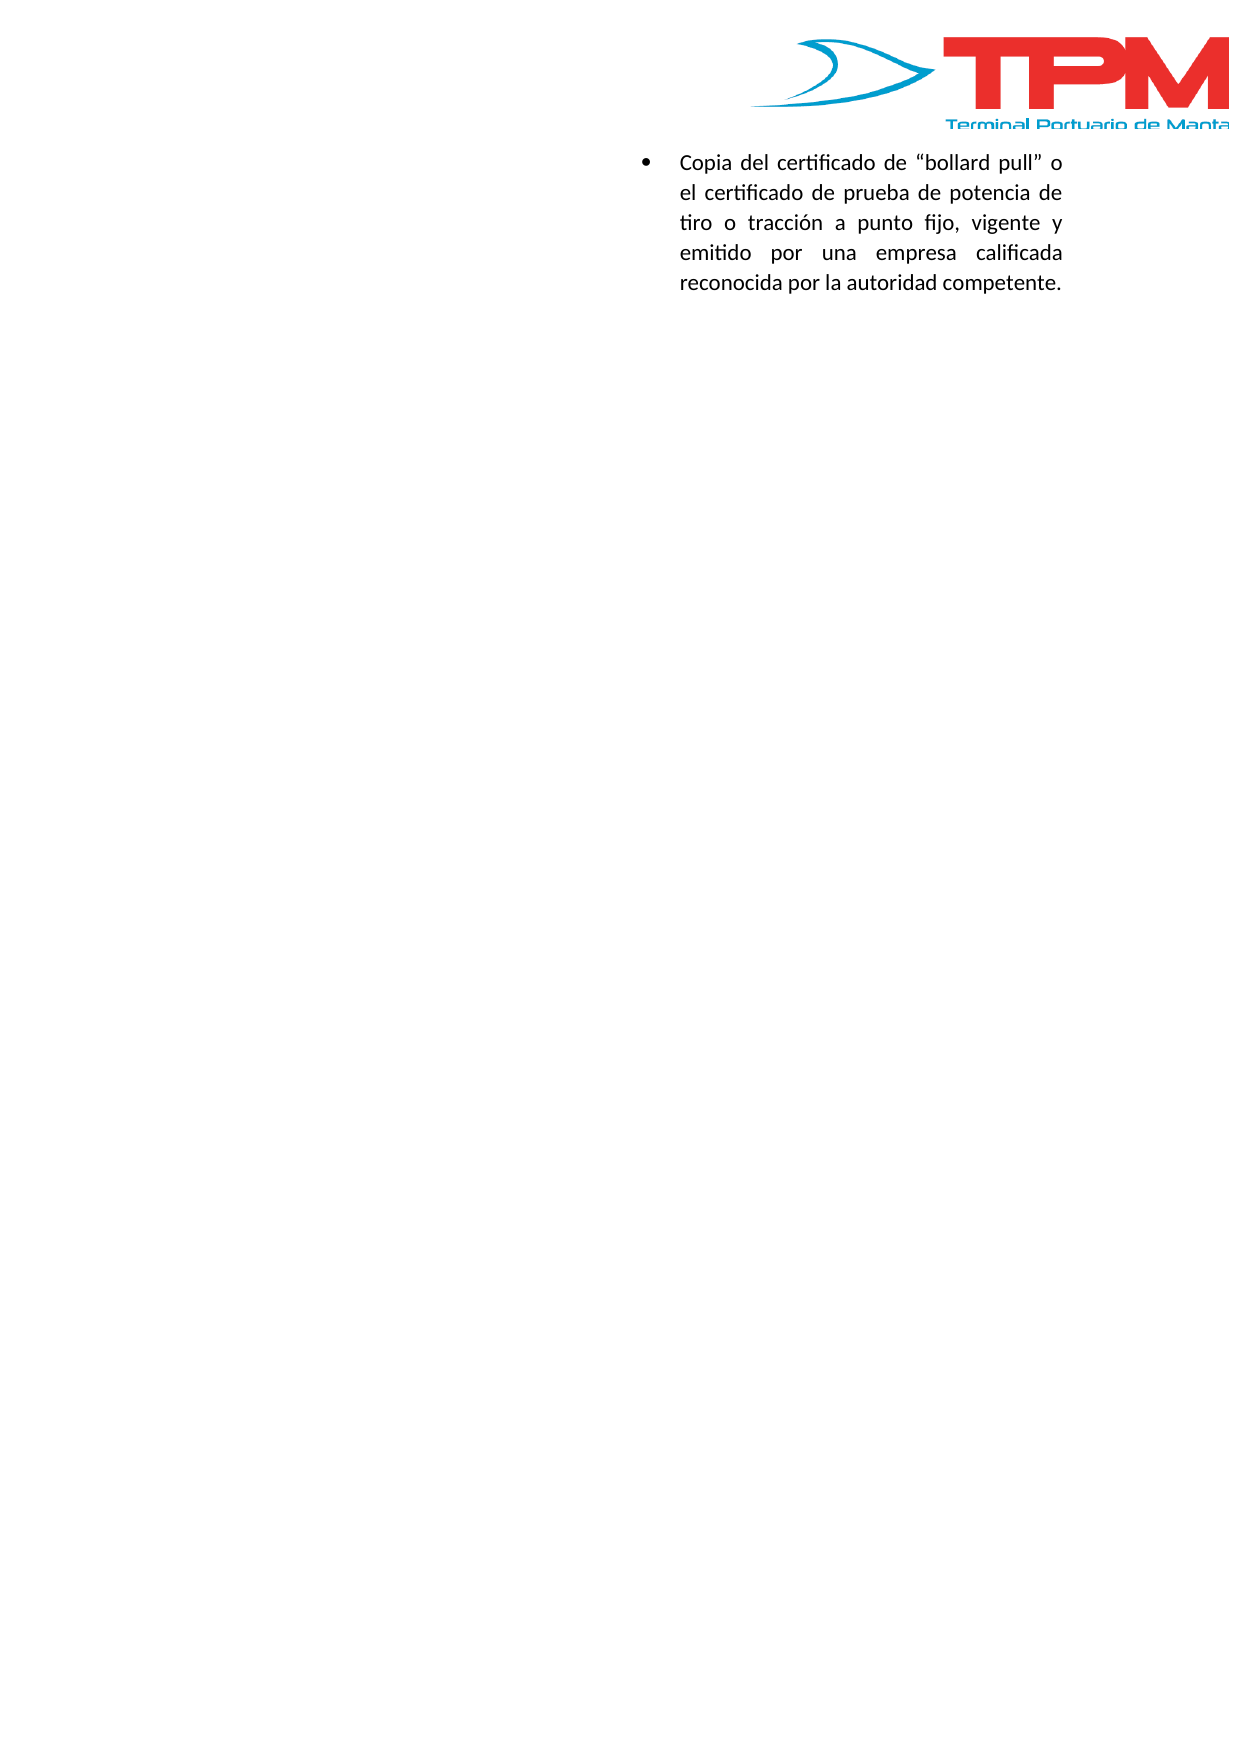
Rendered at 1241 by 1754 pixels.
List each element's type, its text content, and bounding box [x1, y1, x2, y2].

list Copia del certificado de “bollard pull” o el certificado de prueba de potencia de tiro o tracción a punto fijo, vigente y emitido por una empresa calificada reconocida por la autoridad competente. [642, 148, 1063, 296]
picture [750, 18, 1229, 129]
picture [961, 124, 970, 129]
